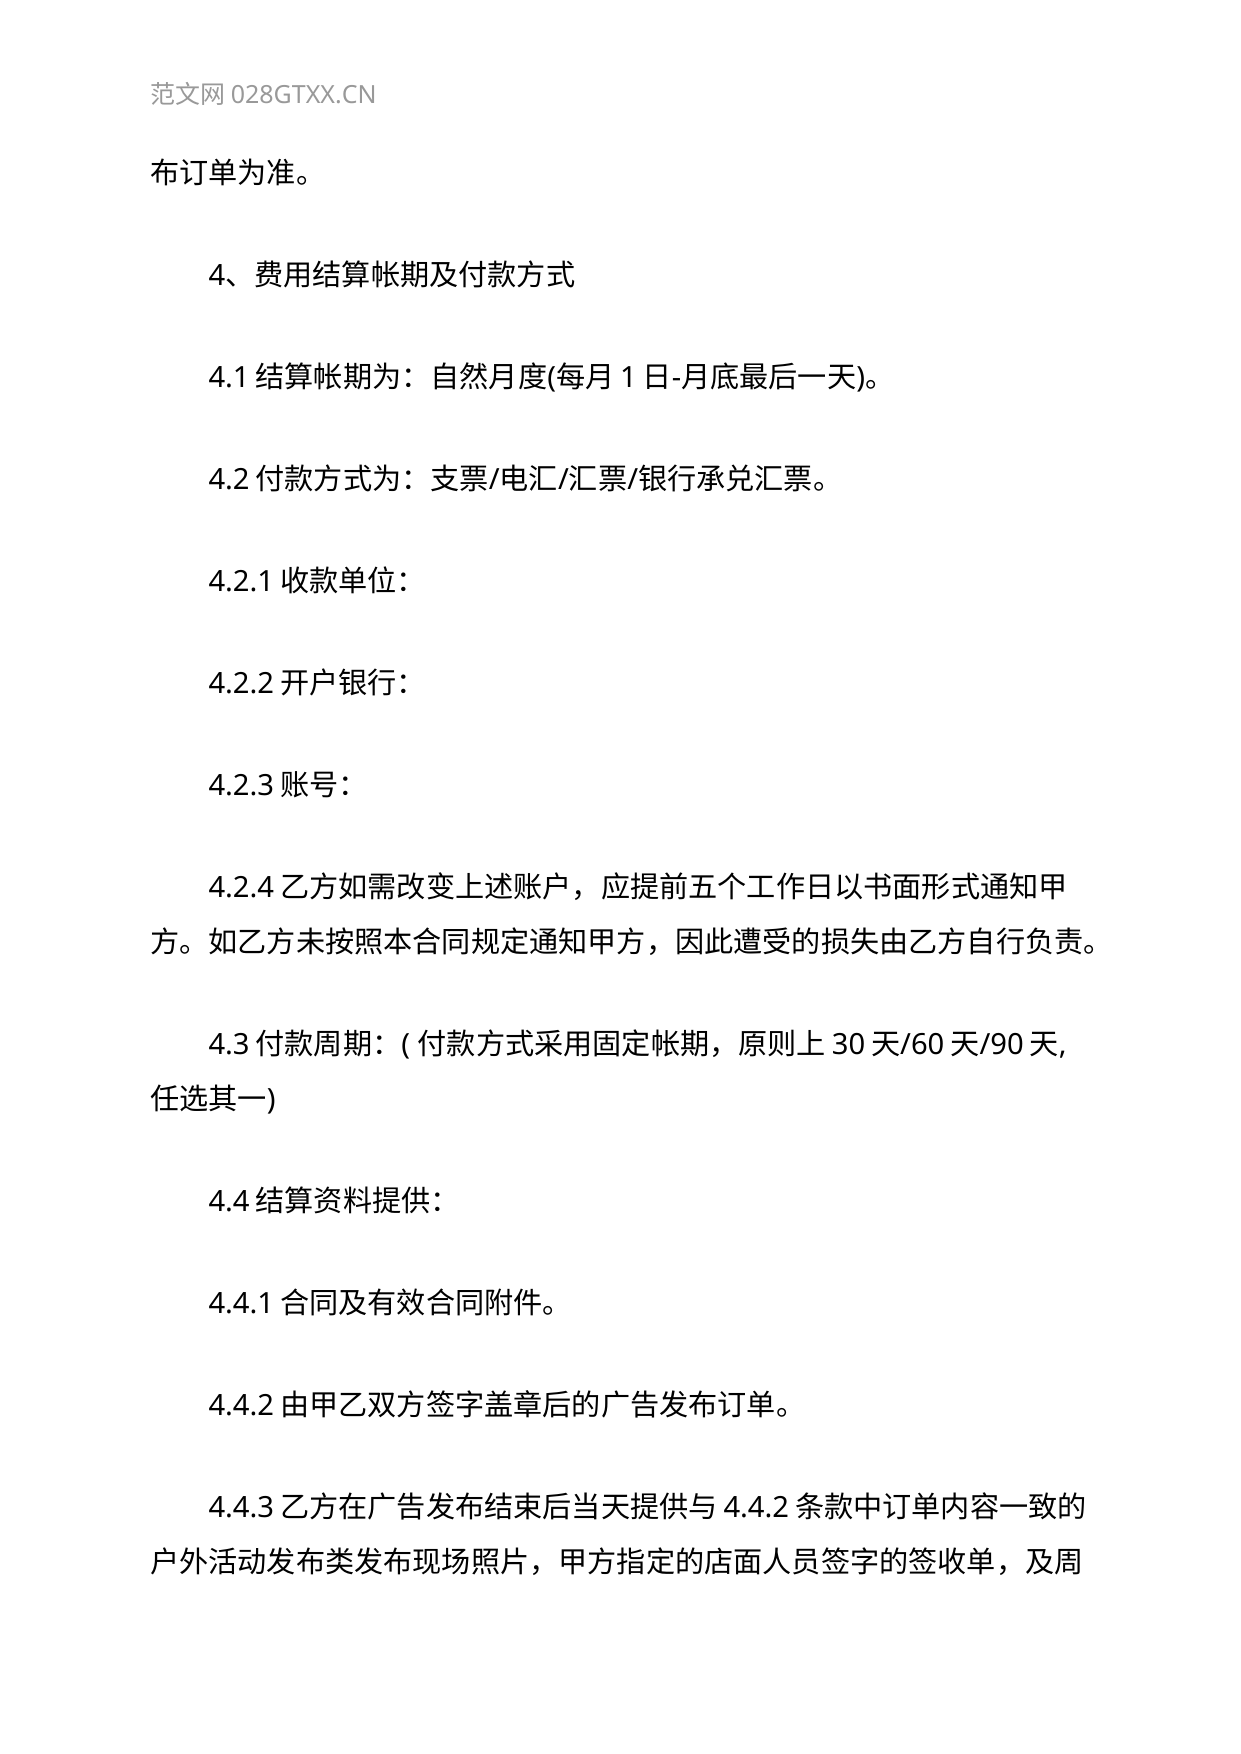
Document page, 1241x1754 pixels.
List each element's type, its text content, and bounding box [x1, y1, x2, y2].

text 4.2.1收款单位： [150, 558, 1090, 600]
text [150, 1483, 1090, 1581]
text 4.2.2开户银行： [150, 660, 1090, 702]
text 4.1结算帐期为：自然月度(每月1日-月底最后一天)。 [150, 354, 1090, 396]
text 4.2.3账号： [150, 762, 1090, 804]
text 4.4结算资料提供： [150, 1177, 1090, 1220]
text 4.2付款方式为：支票/电汇/汇票/银行承兑汇票。 [150, 456, 1090, 498]
text 4.3付款周期：( 付款方式采用固定帐期，原则上30天/60天/90天,任选其一) [150, 1020, 1090, 1118]
text 4.2.4乙方如需改变上述账户，应提前五个工作日以书面形式通知甲方。如乙方未按照本合同规定通知甲方，因此遭受的损失由乙方自行负责。 [150, 864, 1090, 961]
text 4.4.1合同及有效合同附件。 [150, 1279, 1090, 1322]
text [150, 150, 1090, 192]
text 4.4.2由甲乙双方签字盖章后的广告发布订单。 [150, 1381, 1090, 1424]
text 4、费用结算帐期及付款方式 [150, 252, 1090, 294]
